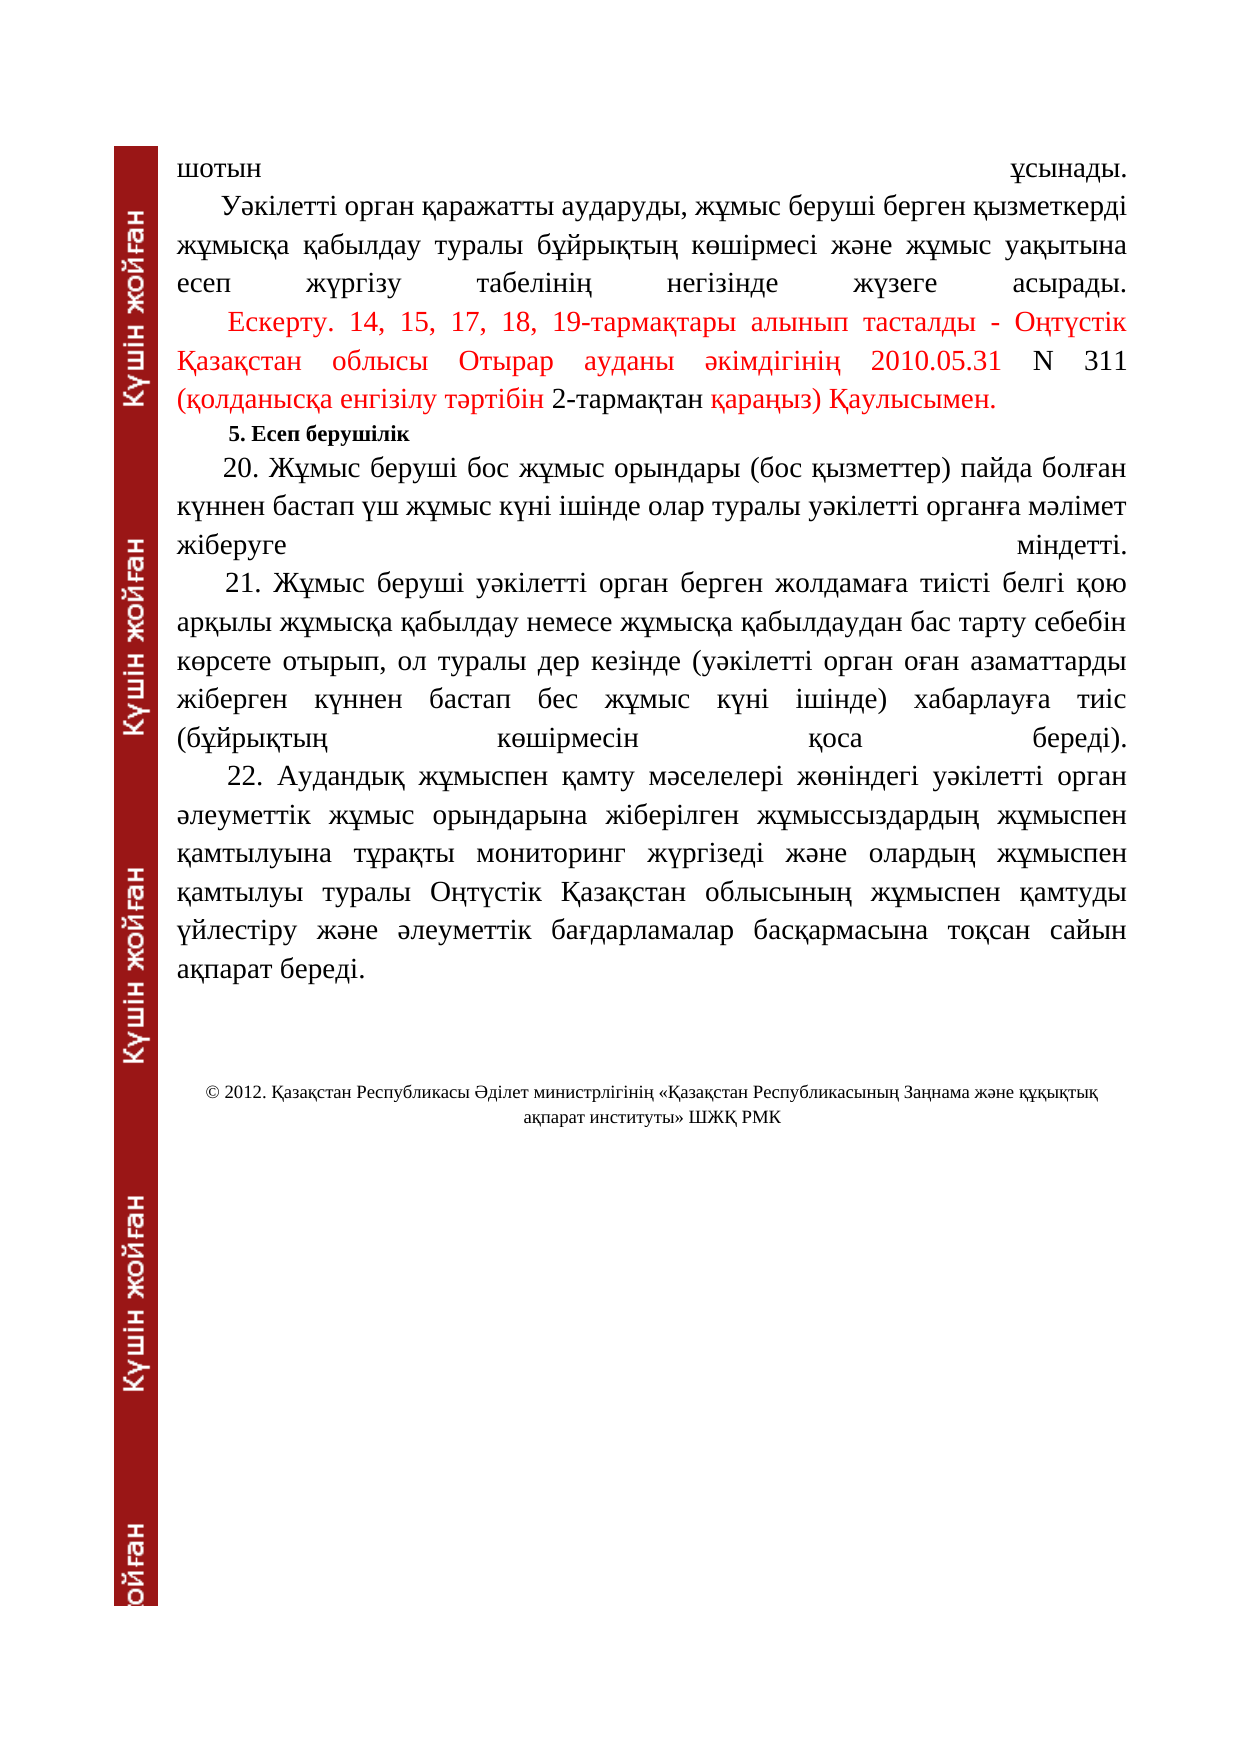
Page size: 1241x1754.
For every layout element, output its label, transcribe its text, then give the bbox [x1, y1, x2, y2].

picture [114, 415, 158, 420]
text © 2012. Қазақстан Республикасы Әділет министрлігінің «Қазақстан Республикасының Заңнама және құқықтық ақпарат институты» ШЖҚ РМК [112, 1081, 1128, 1128]
picture [114, 984, 158, 1081]
picture [114, 146, 158, 150]
text 20. Жұмыс беруші бос жұмыс орындары (бос қызметтер) пайда болған күннен бастап үш жұмыс күнi iшiнде олар туралы уәкiлеттi органға мәлiмет жiберуге міндетті. 21. Жұмыс беруші уәкiлеттi орган берген жолдамаға тиiстi белгi қою арқылы жұмысқа қабылдау немесе жұмысқа қабылдаудан бас тарту себебiн көрсете отырып, ол туралы дер кезiнде (уәкiлеттi орган оған азаматтарды жiберген күннен бастап бес жұмыс күнi iшiнде) хабарлауға тиіс (бұйрықтың көшірмесін қоса береді). 22. Аудандық жұмыспен қамту мәселелері жөніндегі уәкілетті орган әлеуметтік жұмыс орындарына жіберілген жұмыссыздардың жұмыспен қамтылуына тұрақты мониторинг жүргізеді және олардың жұмыспен қамтылуы туралы Оңтүстік Қазақстан облысының жұмыспен қамтуды үйлестіру және әлеуметтік бағдарламалар басқармасына тоқсан сайын ақпарат береді. [112, 450, 1128, 984]
picture [114, 1128, 158, 1606]
text 5. Есеп берушілік [112, 420, 1128, 446]
picture [114, 446, 158, 450]
